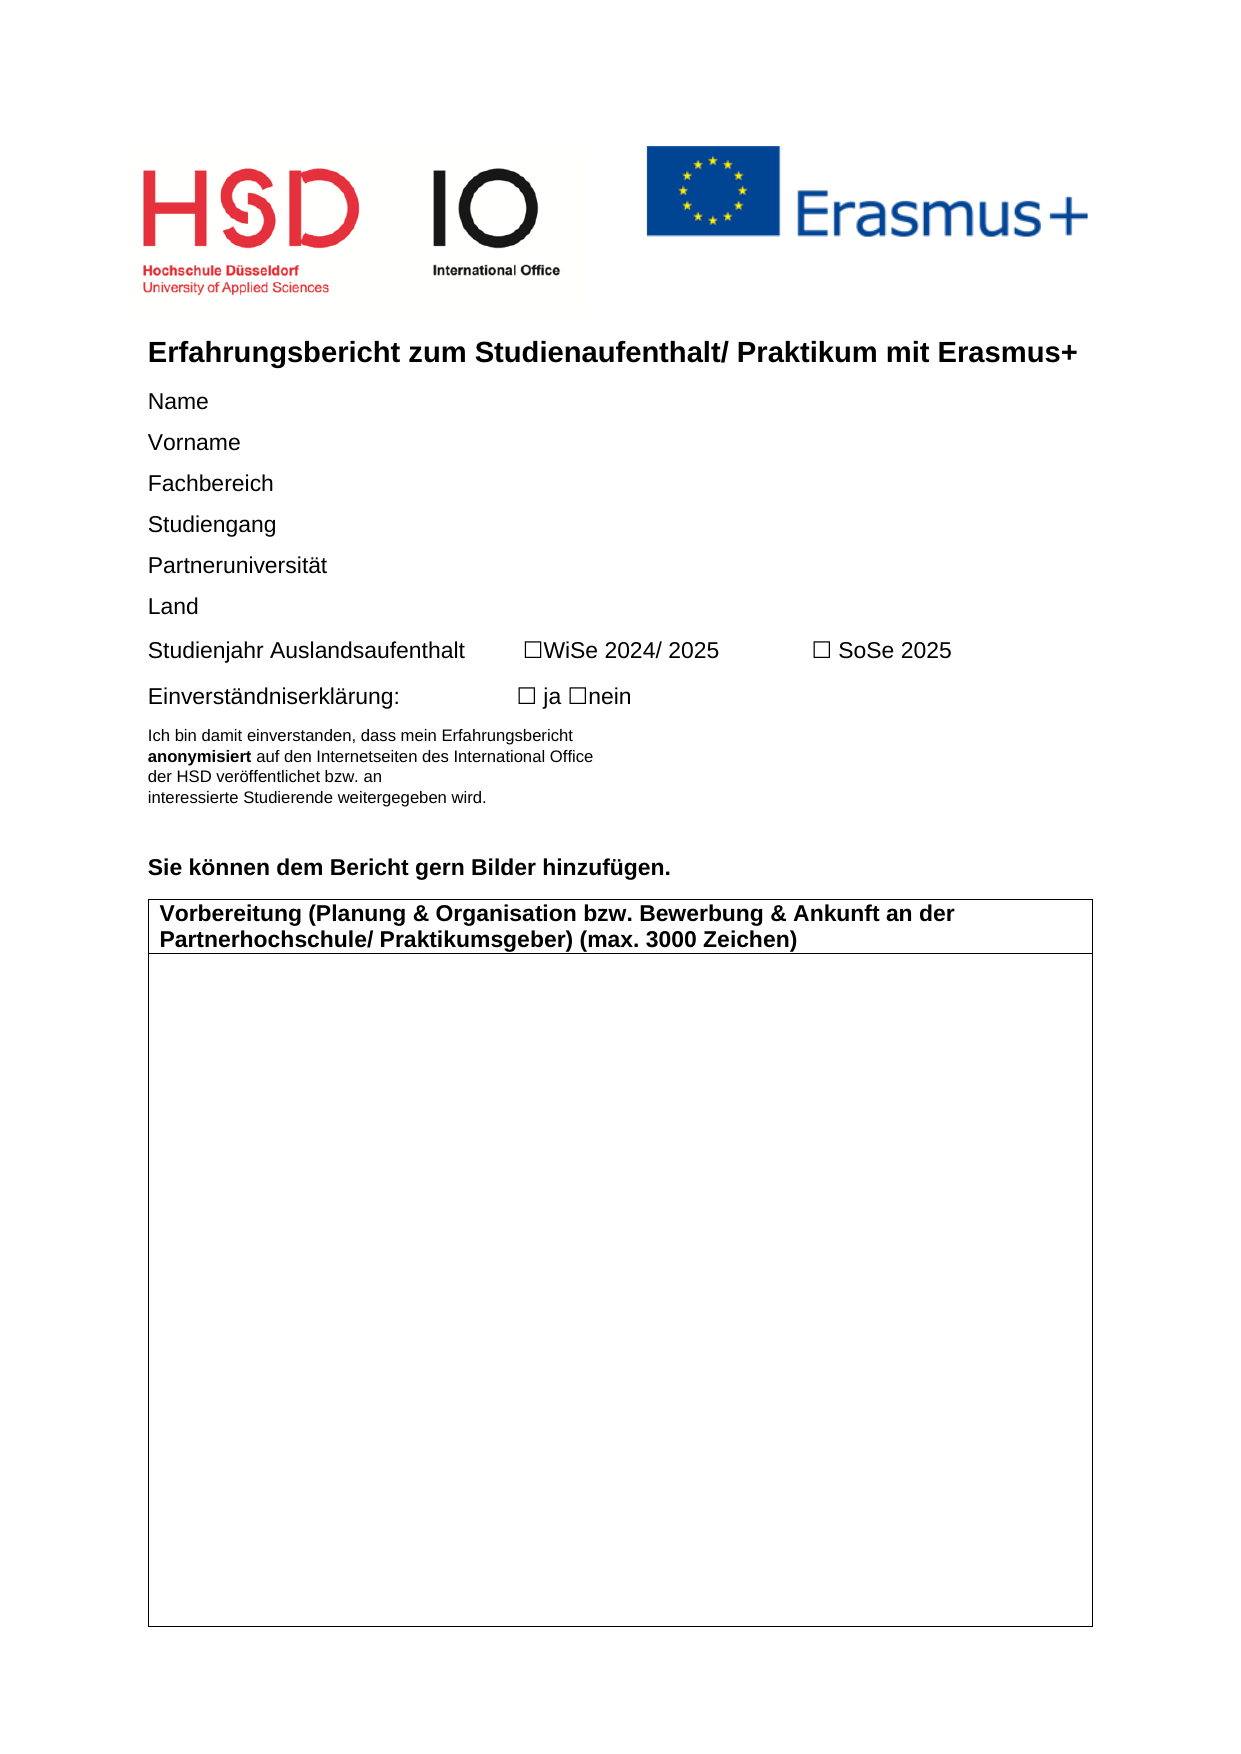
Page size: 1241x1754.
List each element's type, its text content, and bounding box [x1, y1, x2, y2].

text Studiengang [148, 511, 1093, 537]
table_header Vorbereitung (Planung & Organisation bzw. Bewerbung & Ankunft an der Partnerhochschule/ Praktikumsgeber) (max. 3000 Zeichen) [149, 900, 1092, 952]
text Partneruniversität [148, 552, 1093, 578]
table_cell [149, 954, 1092, 1626]
text Studienjahr Auslandsaufenthalt WiSe 2024/ 2025 SoSe 2025 [148, 633, 1093, 665]
text Erfahrungsbericht zum Studienaufenthalt/ Praktikum mit Erasmus+ [148, 335, 1093, 369]
text Sie können dem Bericht gern Bilder hinzufügen. [148, 854, 1093, 880]
text anonymisiert auf den Internetseiten des International Office [148, 747, 1093, 766]
text Vorname [148, 429, 1093, 455]
text interessierte Studierende weitergegeben wird. [148, 788, 1093, 807]
picture [646, 146, 1089, 238]
text Ich bin damit einverstanden, dass mein Erfahrungsbericht [148, 726, 1093, 745]
text Einverständniserklärung: ja nein [148, 680, 1093, 711]
text Land [148, 593, 1093, 619]
text der HSD veröffentlichet bzw. an [148, 767, 1093, 786]
picture [122, 145, 587, 319]
text Name [148, 388, 1093, 414]
text Fachbereich [148, 470, 1093, 496]
